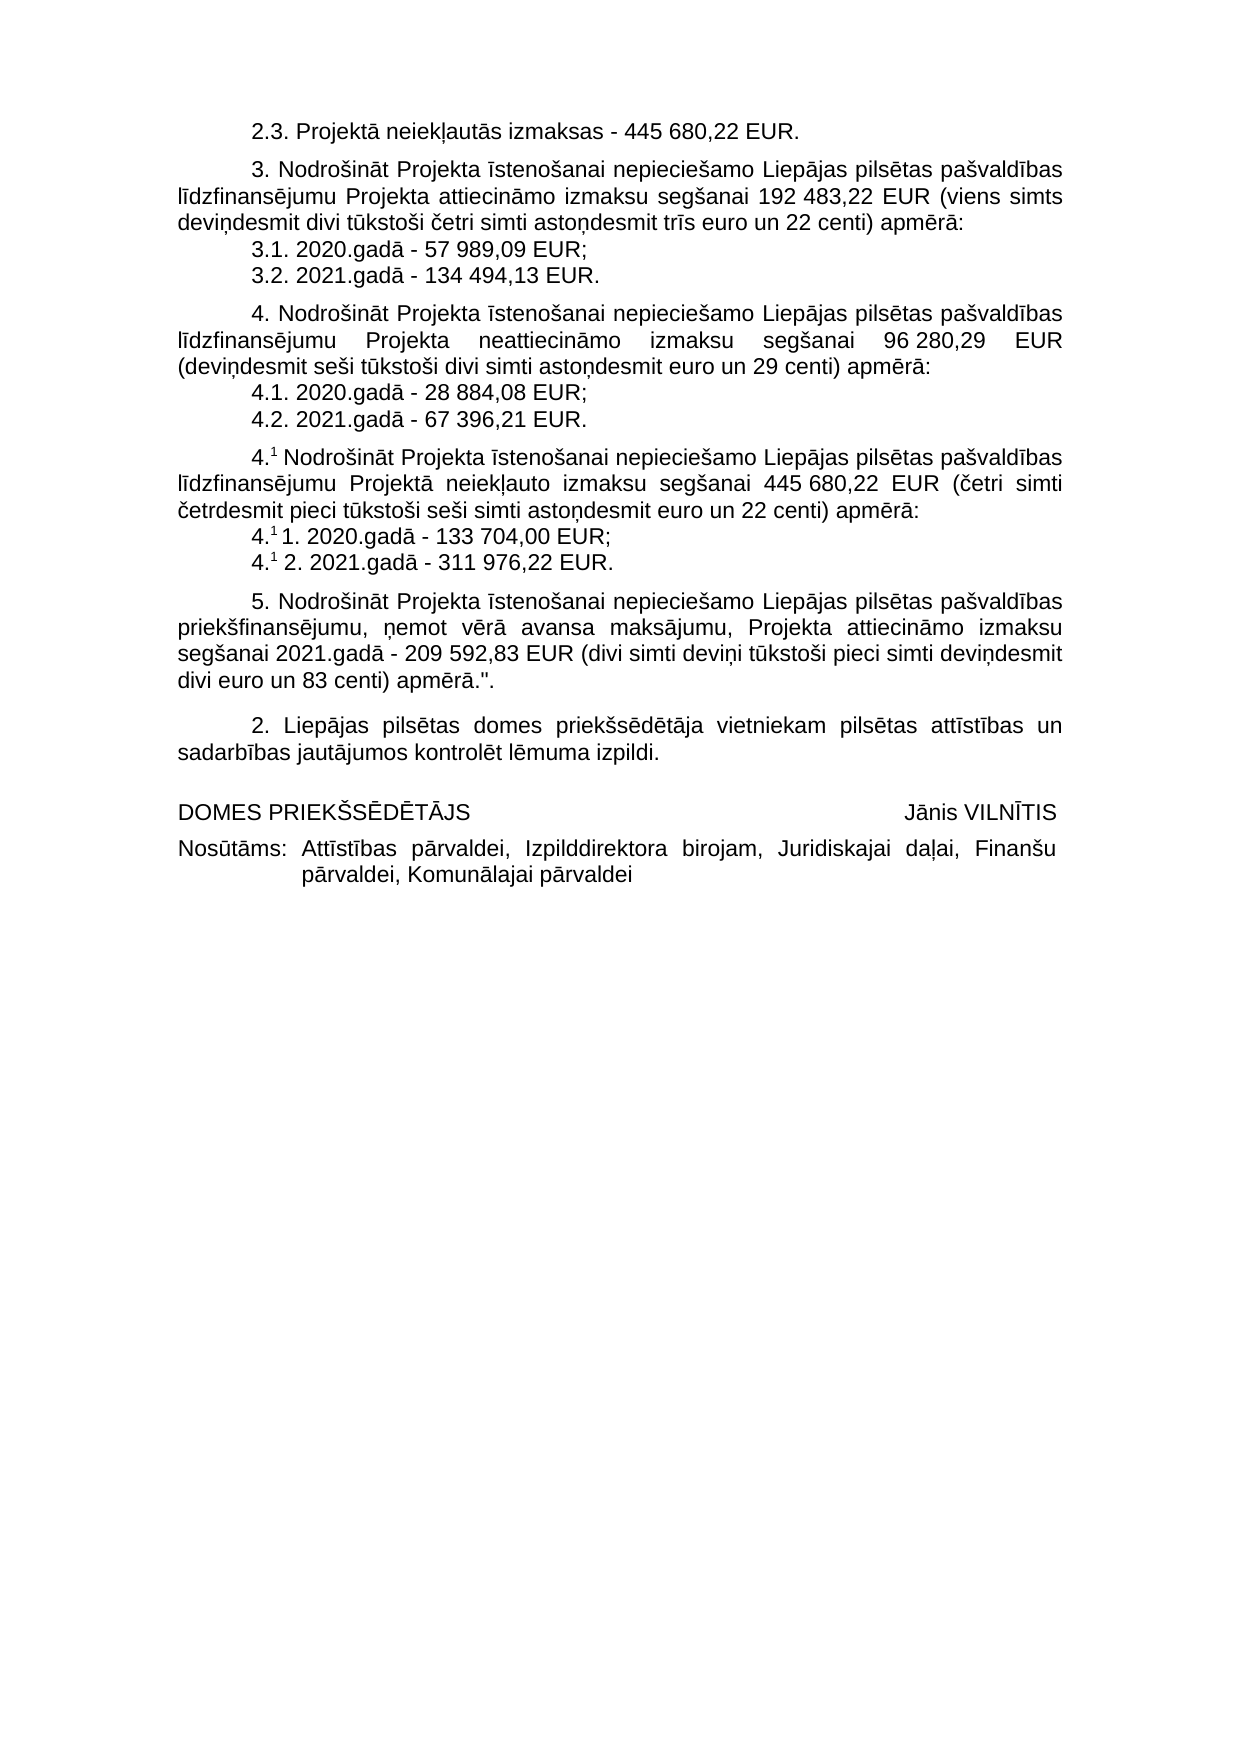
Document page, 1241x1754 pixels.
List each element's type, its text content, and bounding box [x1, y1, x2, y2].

text 3.2. 2021.gadā - 134 494,13 EUR. [177, 262, 1063, 288]
table_header Jānis VILNĪTIS [765, 799, 1063, 834]
table_cell Nosūtāms: [171, 835, 295, 914]
text 2. Liepājas pilsētas domes priekšsēdētāja vietniekam pilsētas attīstības un sadarbības jautājumos kontrolēt lēmuma izpildi. [177, 712, 1063, 765]
text 4.1 Nodrošināt Projekta īstenošanai nepieciešamo Liepājas pilsētas pašvaldības līdzfinansējumu Projektā neiekļauto izmaksu segšanai 445 680,22 EUR (četri simti četrdesmit pieci tūkstoši seši simti astoņdesmit euro un 22 centi) apmērā: [177, 444, 1063, 523]
text 4.2. 2021.gadā - 67 396,21 EUR. [177, 406, 1063, 432]
text 5. Nodrošināt Projekta īstenošanai nepieciešamo Liepājas pilsētas pašvaldības priekšfinansējumu, ņemot vērā avansa maksājumu, Projekta attiecināmo izmaksu segšanai 2021.gadā - 209 592,83 EUR (divi simti deviņi tūkstoši pieci simti deviņdesmit divi euro un 83 centi) apmērā.". [177, 588, 1063, 693]
table_header DOMES PRIEKŠSĒDĒTĀJS [171, 799, 765, 834]
text 4.1 1. 2020.gadā - 133 704,00 EUR; [177, 523, 1063, 549]
text 3.1. 2020.gadā - 57 989,09 EUR; [177, 236, 1063, 262]
text 4. Nodrošināt Projekta īstenošanai nepieciešamo Liepājas pilsētas pašvaldības līdzfinansējumu Projekta neattiecināmo izmaksu segšanai 96 280,29 EUR (deviņdesmit seši tūkstoši divi simti astoņdesmit euro un 29 centi) apmērā: [177, 300, 1063, 379]
text 3. Nodrošināt Projekta īstenošanai nepieciešamo Liepājas pilsētas pašvaldības līdzfinansējumu Projekta attiecināmo izmaksu segšanai 192 483,22 EUR (viens simts deviņdesmit divi tūkstoši četri simti astoņdesmit trīs euro un 22 centi) apmērā: [177, 156, 1063, 236]
text 2.3. Projektā neiekļautās izmaksas - 445 680,22 EUR. [177, 118, 1063, 144]
text 4.1. 2020.gadā - 28 884,08 EUR; [177, 379, 1063, 406]
text 4.1 2. 2021.gadā - 311 976,22 EUR. [177, 549, 1063, 576]
table_cell Attīstības pārvaldei, Izpilddirektora birojam, Juridiskajai daļai, Finanšu pārvaldei, Komunālajai pārvaldei [295, 835, 1063, 914]
